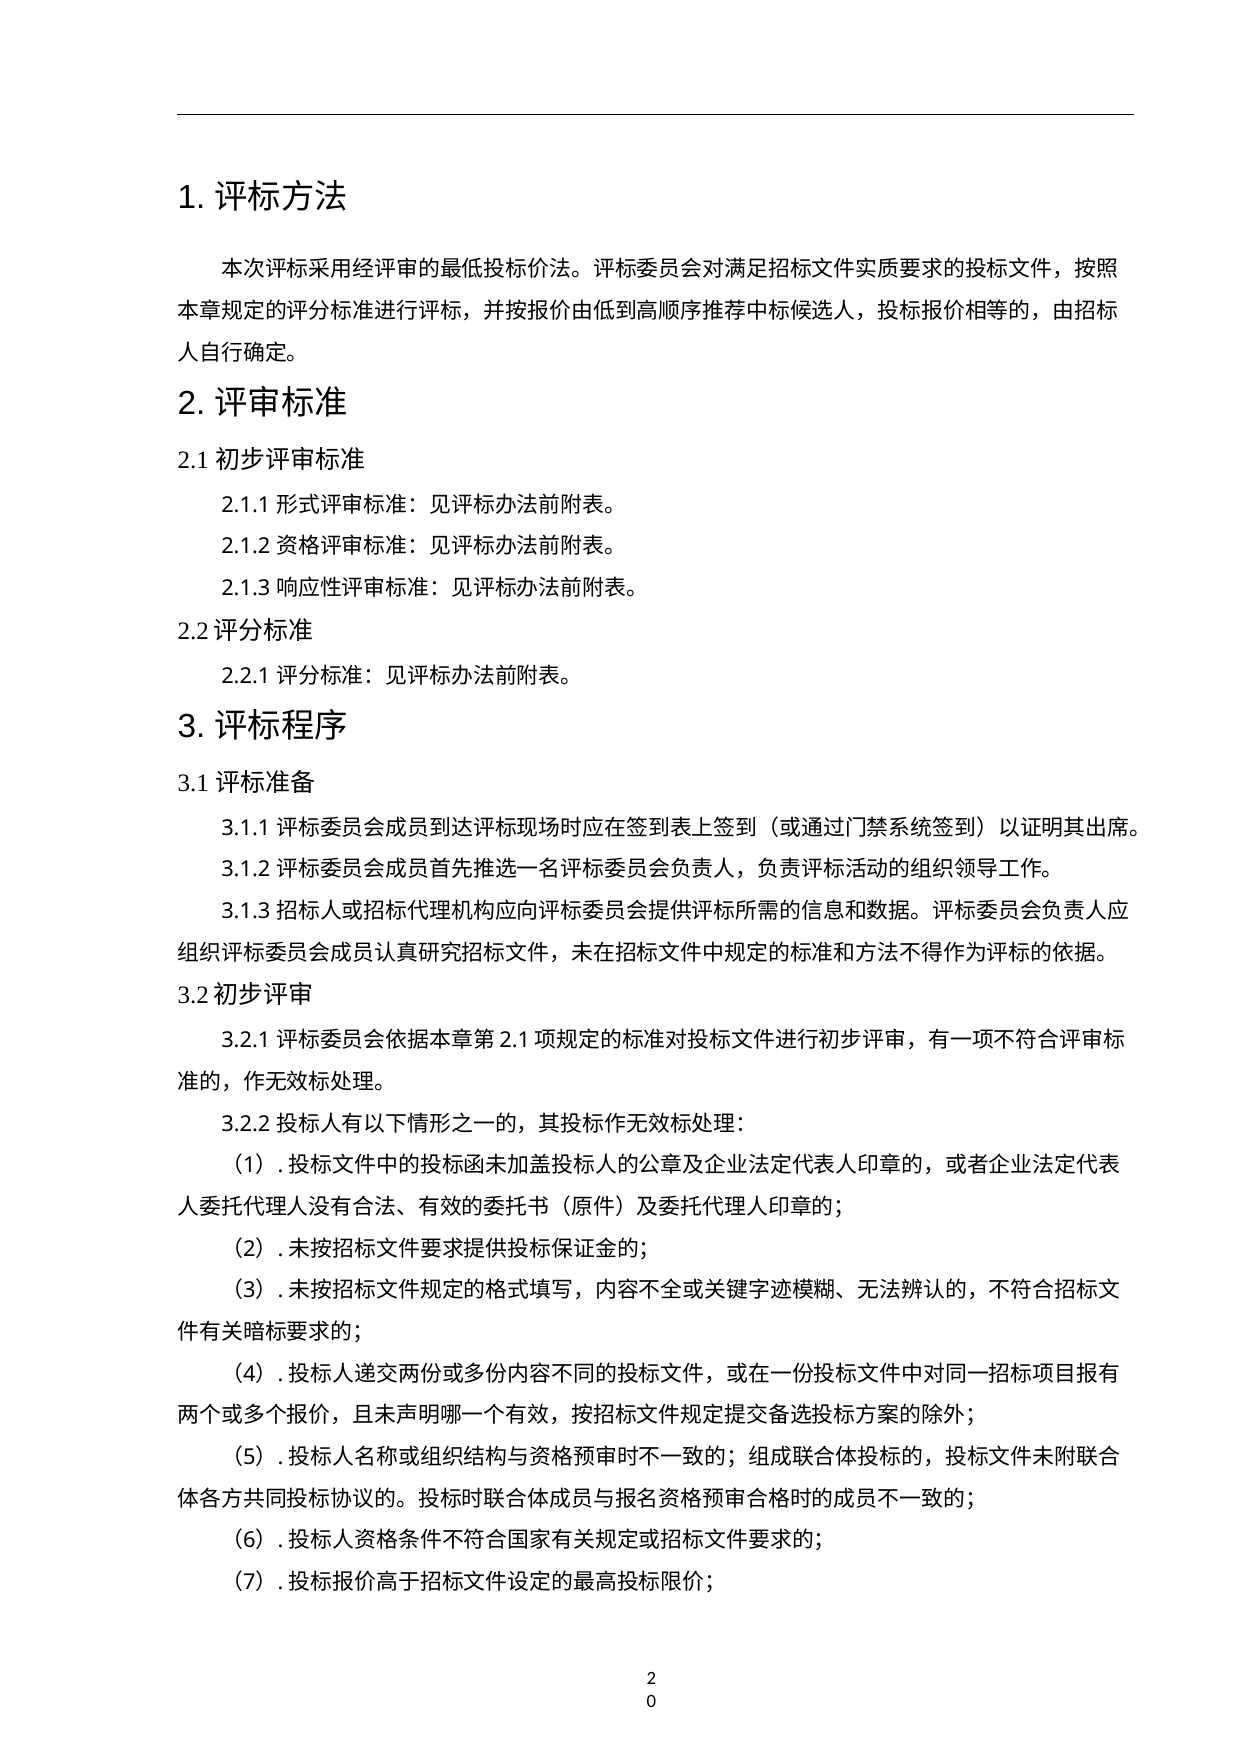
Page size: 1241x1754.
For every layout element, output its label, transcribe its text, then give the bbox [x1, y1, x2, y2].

text 2.2评分标准 [177, 606, 1134, 648]
text 2.1 初步评审标准 [177, 435, 1134, 477]
text （7）. 投标报价高于招标文件设定的最高投标限价； [177, 1556, 1134, 1598]
text （6）. 投标人资格条件不符合国家有关规定或招标文件要求的； [177, 1514, 1134, 1556]
text （5）. 投标人名称或组织结构与资格预审时不一致的；组成联合体投标的，投标文件未附联合体各方共同投标协议的。投标时联合体成员与报名资格预审合格时的成员不一致的； [177, 1431, 1134, 1514]
text 3. 评标程序 [177, 704, 1134, 746]
text 2. 评审标准 [177, 381, 1134, 423]
text 3.1.3 招标人或招标代理机构应向评标委员会提供评标所需的信息和数据。评标委员会负责人应组织评标委员会成员认真研究招标文件，未在招标文件中规定的标准和方法不得作为评标的依据。 [177, 885, 1134, 968]
text 2.1.1 形式评审标准：见评标办法前附表。 [177, 479, 1134, 521]
text （3）. 未按招标文件规定的格式填写，内容不全或关键字迹模糊、无法辨认的，不符合招标文件有关暗标要求的； [177, 1264, 1134, 1348]
subtitle 1. 评标方法 [177, 175, 1134, 216]
text 3.1.1 评标委员会成员到达评标现场时应在签到表上签到（或通过门禁系统签到）以证明其出席。 [177, 802, 1134, 843]
text （1）. 投标文件中的投标函未加盖投标人的公章及企业法定代表人印章的，或者企业法定代表人委托代理人没有合法、有效的委托书（原件）及委托代理人印章的； [177, 1139, 1134, 1223]
text 2.1.2 资格评审标准：见评标办法前附表。 [177, 521, 1134, 562]
text 3.2.1 评标委员会依据本章第2.1项规定的标准对投标文件进行初步评审，有一项不符合评审标准的，作无效标处理。 [177, 1014, 1134, 1098]
text 3.2初步评审 [177, 971, 1134, 1012]
text 3.2.2 投标人有以下情形之一的，其投标作无效标处理： [177, 1098, 1134, 1139]
text （4）. 投标人递交两份或多份内容不同的投标文件，或在一份投标文件中对同一招标项目报有两个或多个报价，且未声明哪一个有效，按招标文件规定提交备选投标方案的除外； [177, 1348, 1134, 1431]
text 3.1 评标准备 [177, 758, 1134, 800]
text 3.1.2 评标委员会成员首先推选一名评标委员会负责人，负责评标活动的组织领导工作。 [177, 843, 1134, 885]
text 2.2.1 评分标准：见评标办法前附表。 [177, 650, 1134, 691]
text 2.1.3 响应性评审标准：见评标办法前附表。 [177, 562, 1134, 604]
text （2）. 未按招标文件要求提供投标保证金的； [177, 1223, 1134, 1264]
text 本次评标采用经评审的最低投标价法。评标委员会对满足招标文件实质要求的投标文件，按照本章规定的评分标准进行评标，并按报价由低到高顺序推荐中标候选人，投标报价相等的，由招标人自行确定。 [177, 243, 1134, 368]
